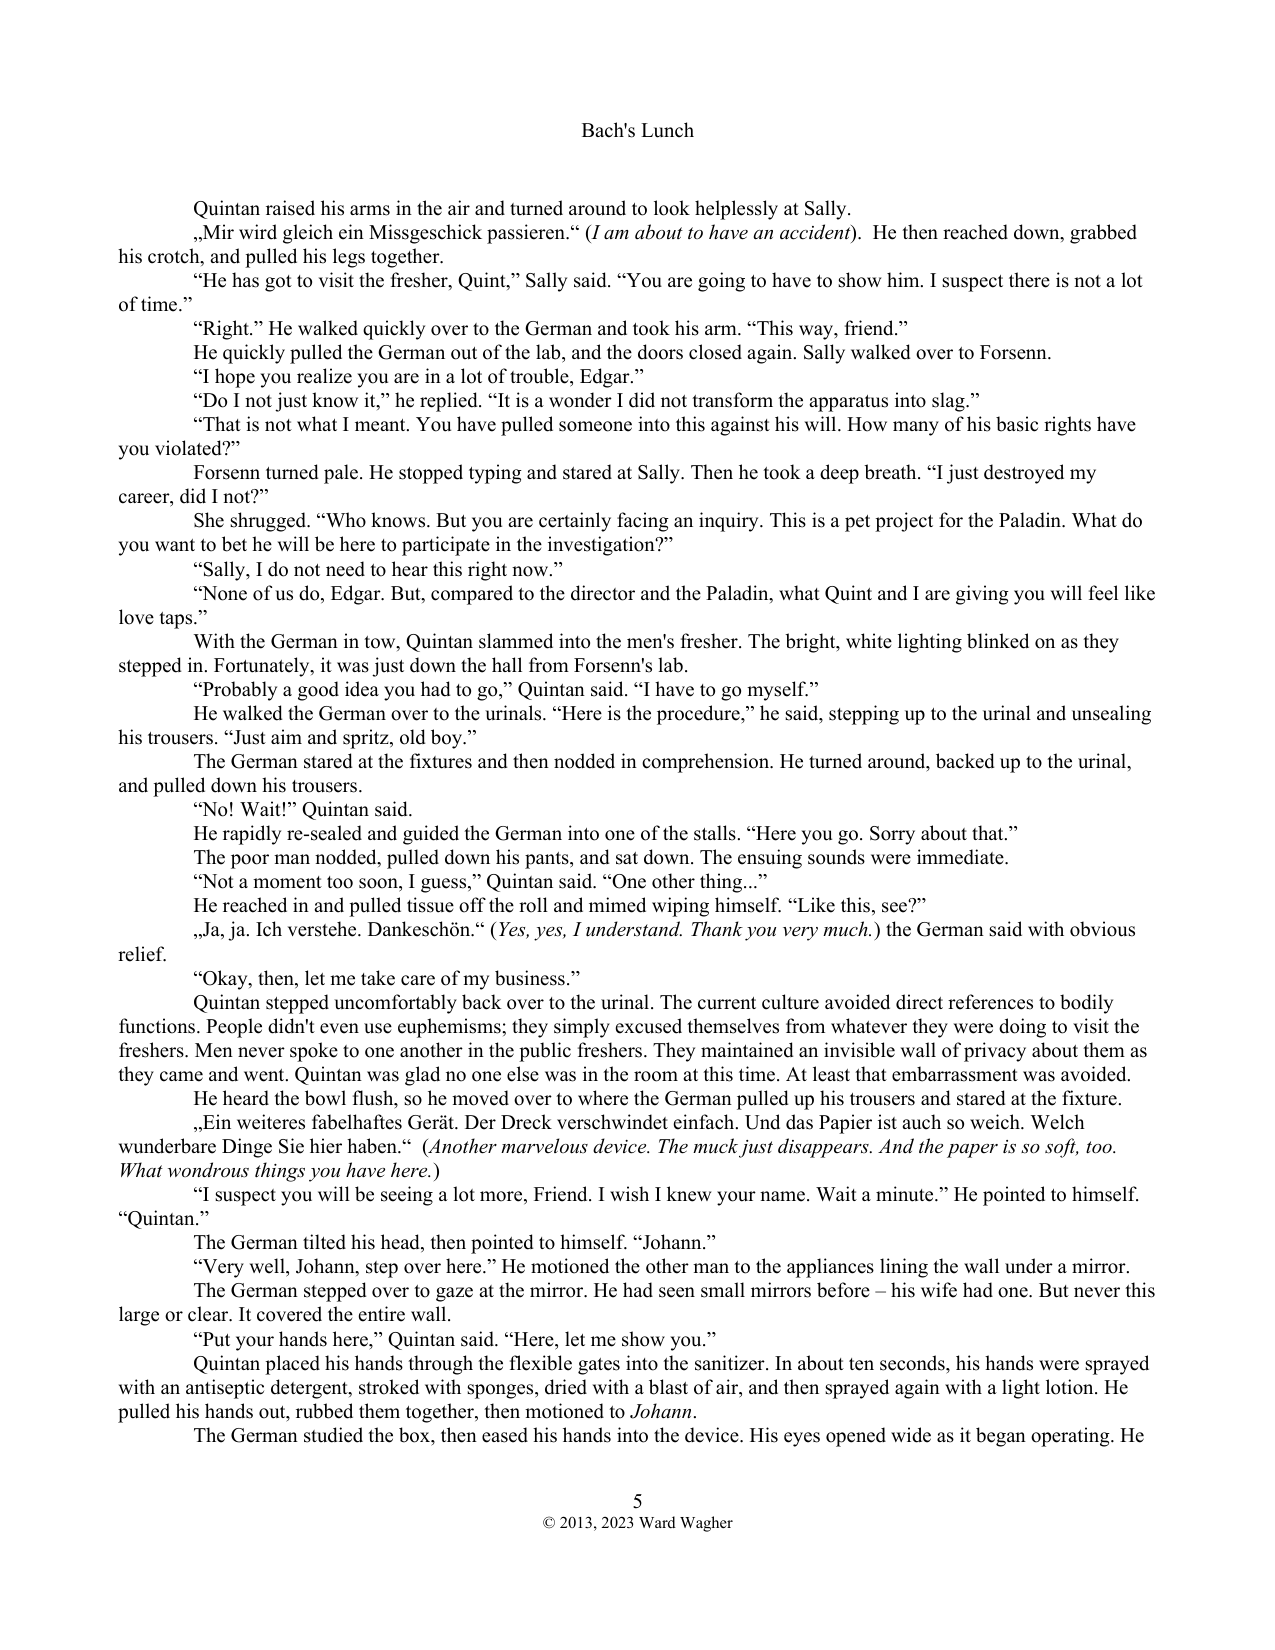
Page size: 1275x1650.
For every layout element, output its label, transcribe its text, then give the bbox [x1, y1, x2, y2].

text With the German in tow, Quintan slammed into the men's fresher. The bright, white lighting blinked on as they stepped in. Fortunately, it was just down the hall from Forsenn's lab. [118, 629, 1157, 677]
text “Sally, I do not need to hear this right now.” [118, 556, 1157, 581]
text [118, 1423, 1157, 1447]
text Forsenn turned pale. He stopped typing and stared at Sally. Then he took a deep breath. “I just destroyed my career, did I not?” [118, 460, 1157, 508]
text “Put your hands here,” Quintan said. “Here, let me show you.” [118, 1326, 1157, 1351]
text The German stared at the fixtures and then nodded in comprehension. He turned around, backed up to the urinal, and pulled down his trousers. [118, 749, 1157, 797]
text She shrugged. “Who knows. But you are certainly facing an inquiry. This is a pet project for the Paladin. What do you want to bet he will be here to participate in the investigation?” [118, 508, 1157, 556]
text „Ja, ja. Ich verstehe. Dankeschön.“ (Yes, yes, I understand. Thank you very much.) the German said with obvious relief. [118, 917, 1157, 966]
text “Very well, Johann, step over here.” He motioned the other man to the appliances lining the wall under a mirror. [118, 1254, 1157, 1278]
text The poor man nodded, pulled down his pants, and sat down. The ensuing sounds were immediate. [118, 845, 1157, 869]
text He heard the bowl flush, so he moved over to where the German pulled up his trousers and stared at the fixture. [118, 1086, 1157, 1110]
text He rapidly re-sealed and guided the German into one of the stalls. “Here you go. Sorry about that.” [118, 821, 1157, 845]
text He quickly pulled the German out of the lab, and the doors closed again. Sally walked over to Forsenn. [118, 340, 1157, 364]
text The German stepped over to gaze at the mirror. He had seen small mirrors before – his wife had one. But never this large or clear. It covered the entire wall. [118, 1278, 1157, 1326]
text “No! Wait!” Quintan said. [118, 797, 1157, 821]
text He walked the German over to the urinals. “Here is the procedure,” he said, stepping up to the urinal and unsealing his trousers. “Just aim and spritz, old boy.” [118, 701, 1157, 749]
text “I suspect you will be seeing a lot more, Friend. I wish I knew your name. Wait a minute.” He pointed to himself. “Quintan.” [118, 1182, 1157, 1230]
text „Ein weiteres fabelhaftes Gerät. Der Dreck verschwindet einfach. Und das Papier ist auch so weich. Welch wunderbare Dinge Sie hier haben.“ (Another marvelous device. The muck just disappears. And the paper is so soft, too. What wondrous things you have here.) [118, 1110, 1157, 1182]
text “None of us do, Edgar. But, compared to the director and the Paladin, what Quint and I are giving you will feel like love taps.” [118, 581, 1157, 629]
text “Probably a good idea you had to go,” Quintan said. “I have to go myself.” [118, 677, 1157, 701]
text “Right.” He walked quickly over to the German and took his arm. “This way, friend.” [118, 316, 1157, 340]
text “I hope you realize you are in a lot of trouble, Edgar.” [118, 364, 1157, 388]
text “That is not what I meant. You have pulled someone into this against his will. How many of his basic rights have you violated?” [118, 412, 1157, 460]
text “Do I not just know it,” he replied. “It is a wonder I did not transform the apparatus into slag.” [118, 388, 1157, 412]
text The German tilted his head, then pointed to himself. “Johann.” [118, 1230, 1157, 1254]
text He reached in and pulled tissue off the roll and mimed wiping himself. “Like this, see?” [118, 893, 1157, 917]
text “Okay, then, let me take care of my business.” [118, 966, 1157, 989]
text „Mir wird gleich ein Missgeschick passieren.“ (I am about to have an accident). He then reached down, grabbed his crotch, and pulled his legs together. [118, 219, 1157, 268]
text Quintan placed his hands through the flexible gates into the sanitizer. In about ten seconds, his hands were sprayed with an antiseptic detergent, stroked with sponges, dried with a blast of air, and then sprayed again with a light lotion. He pulled his hands out, rubbed them together, then motioned to Johann. [118, 1351, 1157, 1423]
text “Not a moment too soon, I guess,” Quintan said. “One other thing...” [118, 869, 1157, 893]
text Quintan stepped uncomfortably back over to the urinal. The current culture avoided direct references to bodily functions. People didn't even use euphemisms; they simply excused themselves from whatever they were doing to visit the freshers. Men never spoke to one another in the public freshers. They maintained an invisible wall of privacy about them as they came and went. Quintan was glad no one else was in the room at this time. At least that embarrassment was avoided. [118, 989, 1157, 1086]
text “He has got to visit the fresher, Quint,” Sally said. “You are going to have to show him. I suspect there is not a lot of time.” [118, 268, 1157, 316]
text Quintan raised his arms in the air and turned around to look helplessly at Sally. [118, 196, 1157, 219]
